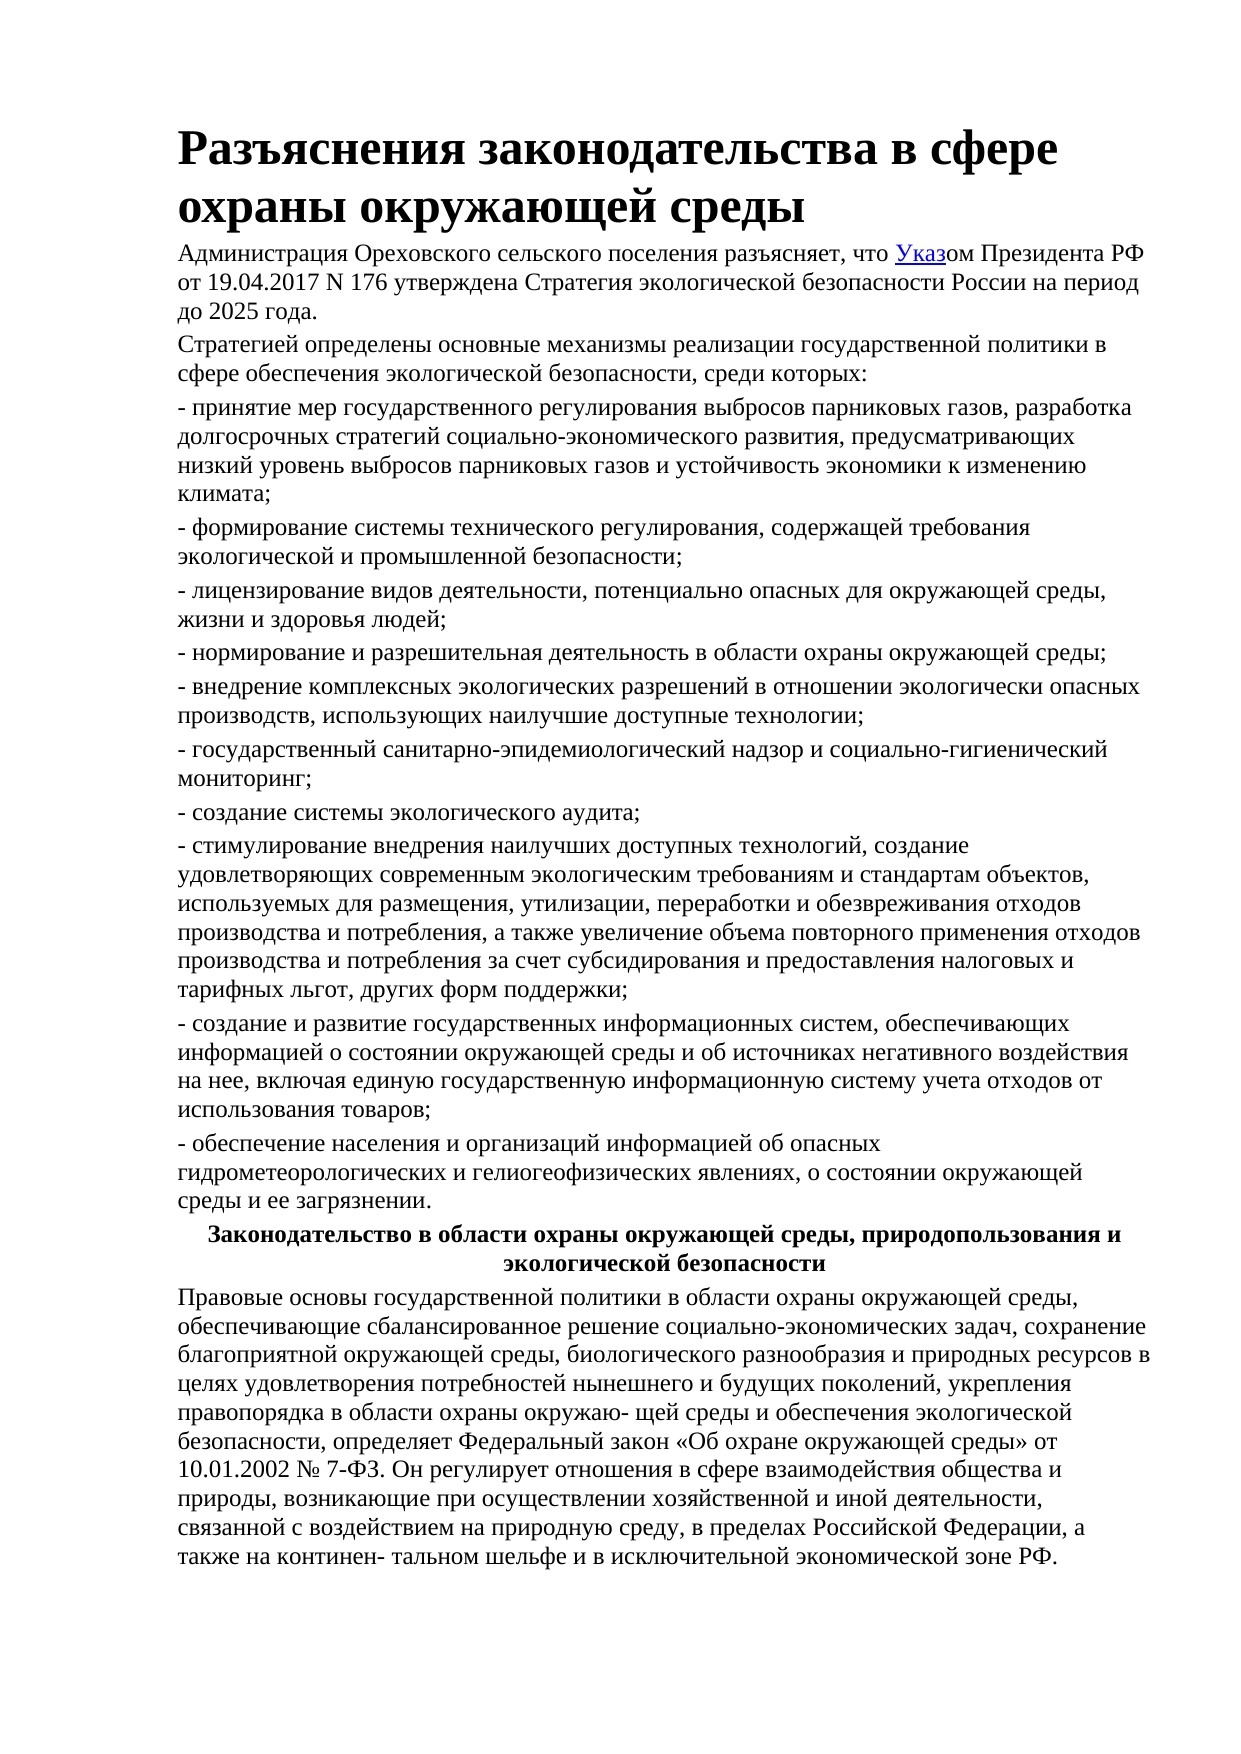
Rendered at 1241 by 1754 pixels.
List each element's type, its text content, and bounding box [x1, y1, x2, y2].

text - внедрение комплексных экологических разрешений в отношении экологически опасных производств, использующих наилучшие доступные технологии; [177, 671, 1152, 729]
text Администрация Ореховского сельского поселения разъясняет, что Указом Президента РФ от 19.04.2017 N 176 утверждена Стратегия экологической безопасности России на период до 2025 года. [177, 238, 1152, 324]
text - создание и развитие государственных информационных систем, обеспечивающих информацией о состоянии окружающей среды и об источниках негативного воздействия на нее, включая единую государственную информационную систему учета отходов от использования товаров; [177, 1008, 1152, 1123]
text - государственный санитарно-эпидемиологический надзор и социально-гигиенический мониторинг; [177, 734, 1152, 791]
text - создание системы экологического аудита; [177, 797, 1152, 825]
text - обеспечение населения и организаций информацией об опасных гидрометеорологических и гелиогеофизических явлениях, о состоянии окружающей среды и ее загрязнении. [177, 1128, 1152, 1214]
text Правовые основы государственной политики в области охраны окружающей среды, обеспечивающие сбалансированное решение социально-экономических задач, сохранение благоприятной окружающей среды, биологического разнообразия и природных ресурсов в целях удовлетворения потребностей нынешнего и будущих поколений, укрепления правопорядка в области охраны окружаю- щей среды и обеспечения экологической безопасности, определяет Федеральный закон «Об охране окружающей среды» от 10.01.2002 № 7-ФЗ. Он регулирует отношения в сфере взаимодействия общества и природы, возникающие при осуществлении хозяйственной и иной деятельности, связанной с воздействием на природную среду, в пределах Российской Федерации, а также на континен- тальном шельфе и в исключительной экономической зоне РФ. [177, 1282, 1152, 1569]
text Разъяснения законодательства в сфере охраны окружающей среды [177, 118, 1152, 233]
text - принятие мер государственного регулирования выбросов парниковых газов, разработка долгосрочных стратегий социально-экономического развития, предусматривающих низкий уровень выбросов парниковых газов и устойчивость экономики к изменению климата; [177, 392, 1152, 507]
text - лицензирование видов деятельности, потенциально опасных для окружающей среды, жизни и здоровья людей; [177, 575, 1152, 632]
text - нормирование и разрешительная деятельность в области охраны окружающей среды; [177, 637, 1152, 666]
text - формирование системы технического регулирования, содержащей требования экологической и промышленной безопасности; [177, 512, 1152, 570]
text - стимулирование внедрения наилучших доступных технологий, создание удовлетворяющих современным экологическим требованиям и стандартам объектов, используемых для размещения, утилизации, переработки и обезвреживания отходов производства и потребления, а также увеличение объема повторного применения отходов производства и потребления за счет субсидирования и предоставления налоговых и тарифных льгот, других форм поддержки; [177, 830, 1152, 1003]
text Законодательство в области охраны окружающей среды, природопользования и экологической безопасности [177, 1219, 1152, 1277]
text Стратегией определены основные механизмы реализации государственной политики в сфере обеспечения экологической безопасности, среди которых: [177, 329, 1152, 387]
